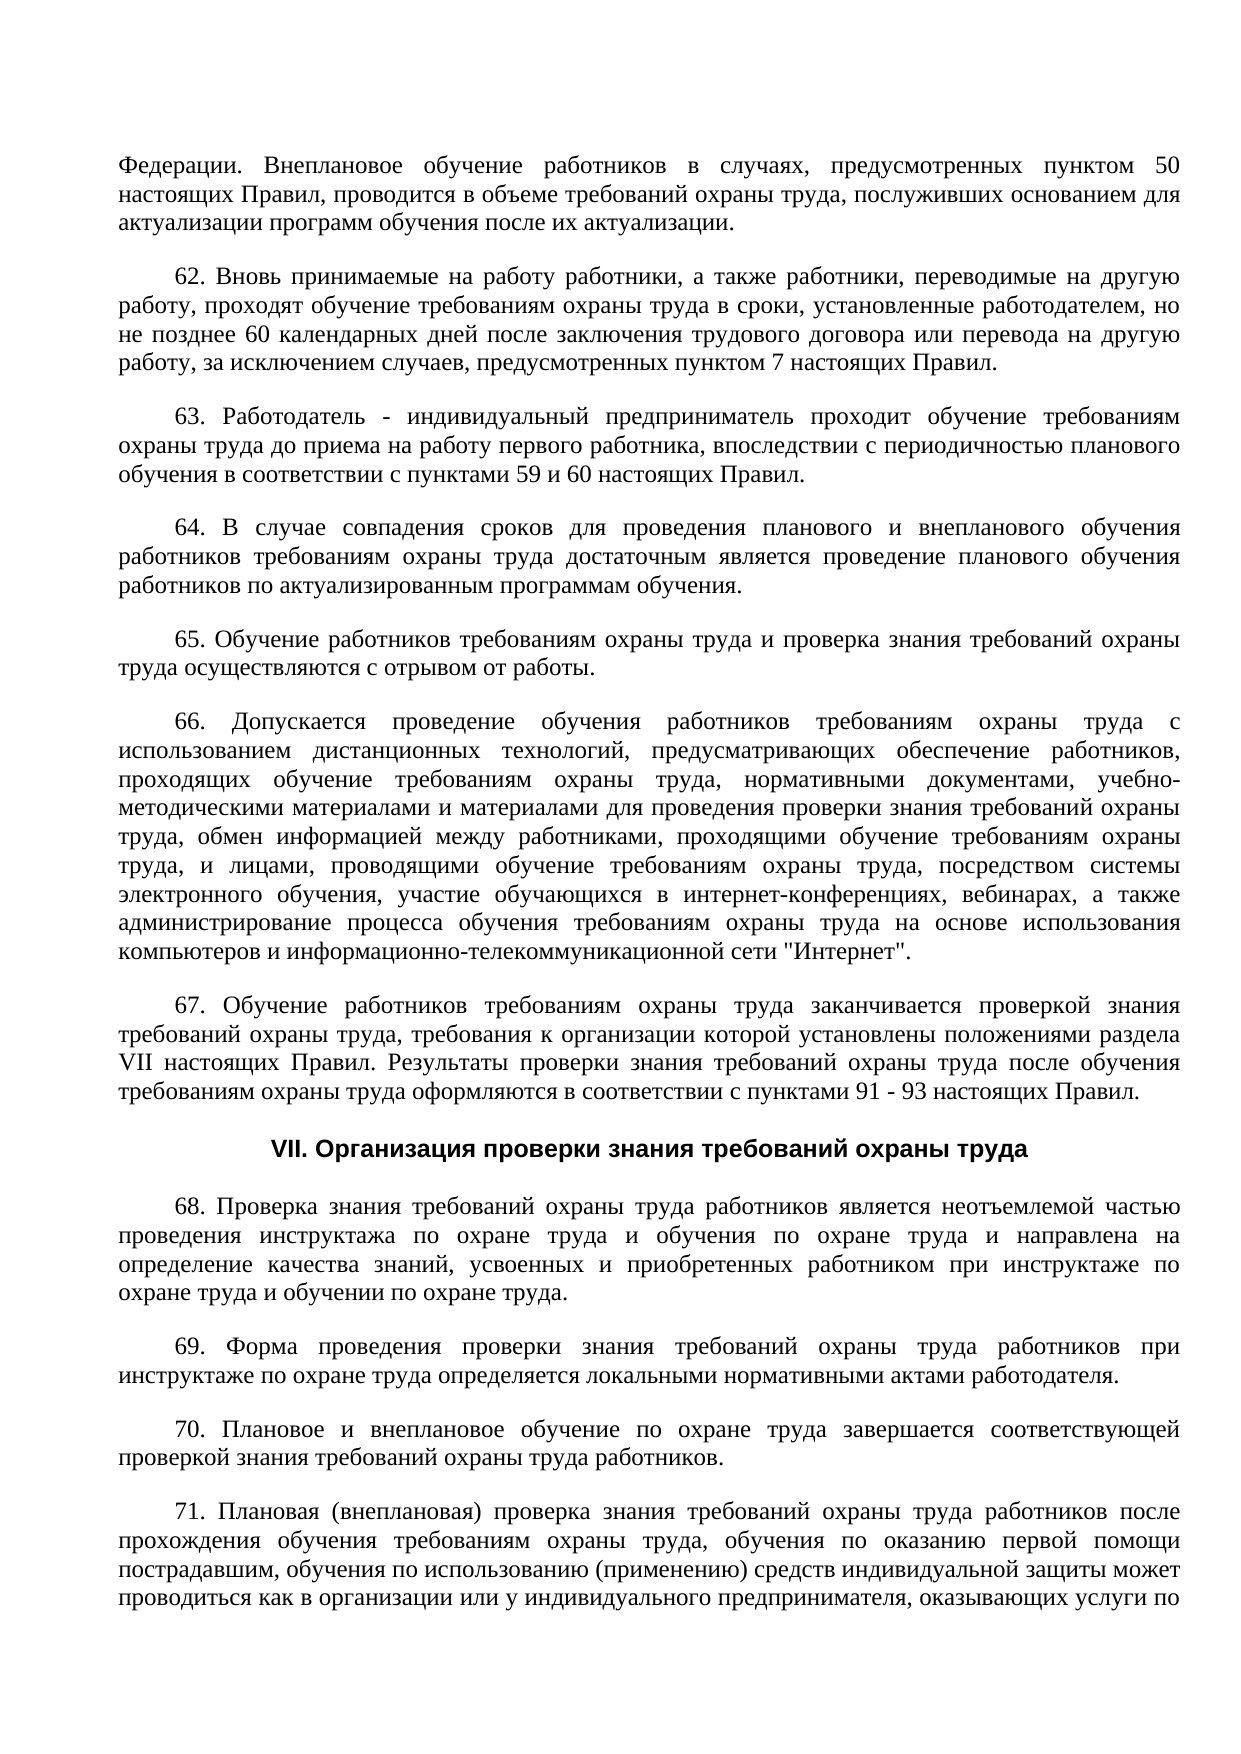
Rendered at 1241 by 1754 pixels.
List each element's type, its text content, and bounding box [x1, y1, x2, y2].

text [118, 1496, 1181, 1611]
text 70. Плановое и внеплановое обучение по охране труда завершается соответствующей проверкой знания требований охраны труда работников. [118, 1414, 1181, 1471]
text 62. Вновь принимаемые на работу работники, а также работники, переводимые на другую работу, проходят обучение требованиям охраны труда в сроки, установленные работодателем, но не позднее 60 календарных дней после заключения трудового договора или перевода на другую работу, за исключением случаев, предусмотренных пунктом 7 настоящих Правил. [118, 261, 1181, 376]
text 63. Работодатель - индивидуальный предприниматель проходит обучение требованиям охраны труда до приема на работу первого работника, впоследствии с периодичностью планового обучения в соответствии с пунктами 59 и 60 настоящих Правил. [118, 401, 1181, 487]
title VII. Организация проверки знания требований охраны труда [118, 1134, 1181, 1162]
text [118, 150, 1181, 236]
text 64. В случае совпадения сроков для проведения планового и внепланового обучения работников требованиям охраны труда достаточным является проведение планового обучения работников по актуализированным программам обучения. [118, 512, 1181, 599]
text 65. Обучение работников требованиям охраны труда и проверка знания требований охраны труда осуществляются с отрывом от работы. [118, 624, 1181, 681]
text 69. Форма проведения проверки знания требований охраны труда работников при инструктаже по охране труда определяется локальными нормативными актами работодателя. [118, 1331, 1181, 1389]
text 68. Проверка знания требований охраны труда работников является неотъемлемой частью проведения инструктажа по охране труда и обучения по охране труда и направлена на определение качества знаний, усвоенных и приобретенных работником при инструктаже по охране труда и обучении по охране труда. [118, 1191, 1181, 1306]
text 66. Допускается проведение обучения работников требованиям охраны труда с использованием дистанционных технологий, предусматривающих обеспечение работников, проходящих обучение требованиям охраны труда, нормативными документами, учебно-методическими материалами и материалами для проведения проверки знания требований охраны труда, обмен информацией между работниками, проходящими обучение требованиям охраны труда, и лицами, проводящими обучение требованиям охраны труда, посредством системы электронного обучения, участие обучающихся в интернет-конференциях, вебинарах, а также администрирование процесса обучения требованиям охраны труда на основе использования компьютеров и информационно-телекоммуникационной сети "Интернет". [118, 706, 1181, 965]
text 67. Обучение работников требованиям охраны труда заканчивается проверкой знания требований охраны труда, требования к организации которой установлены положениями раздела VII настоящих Правил. Результаты проверки знания требований охраны труда после обучения требованиям охраны труда оформляются в соответствии с пунктами 91 - 93 настоящих Правил. [118, 990, 1181, 1105]
